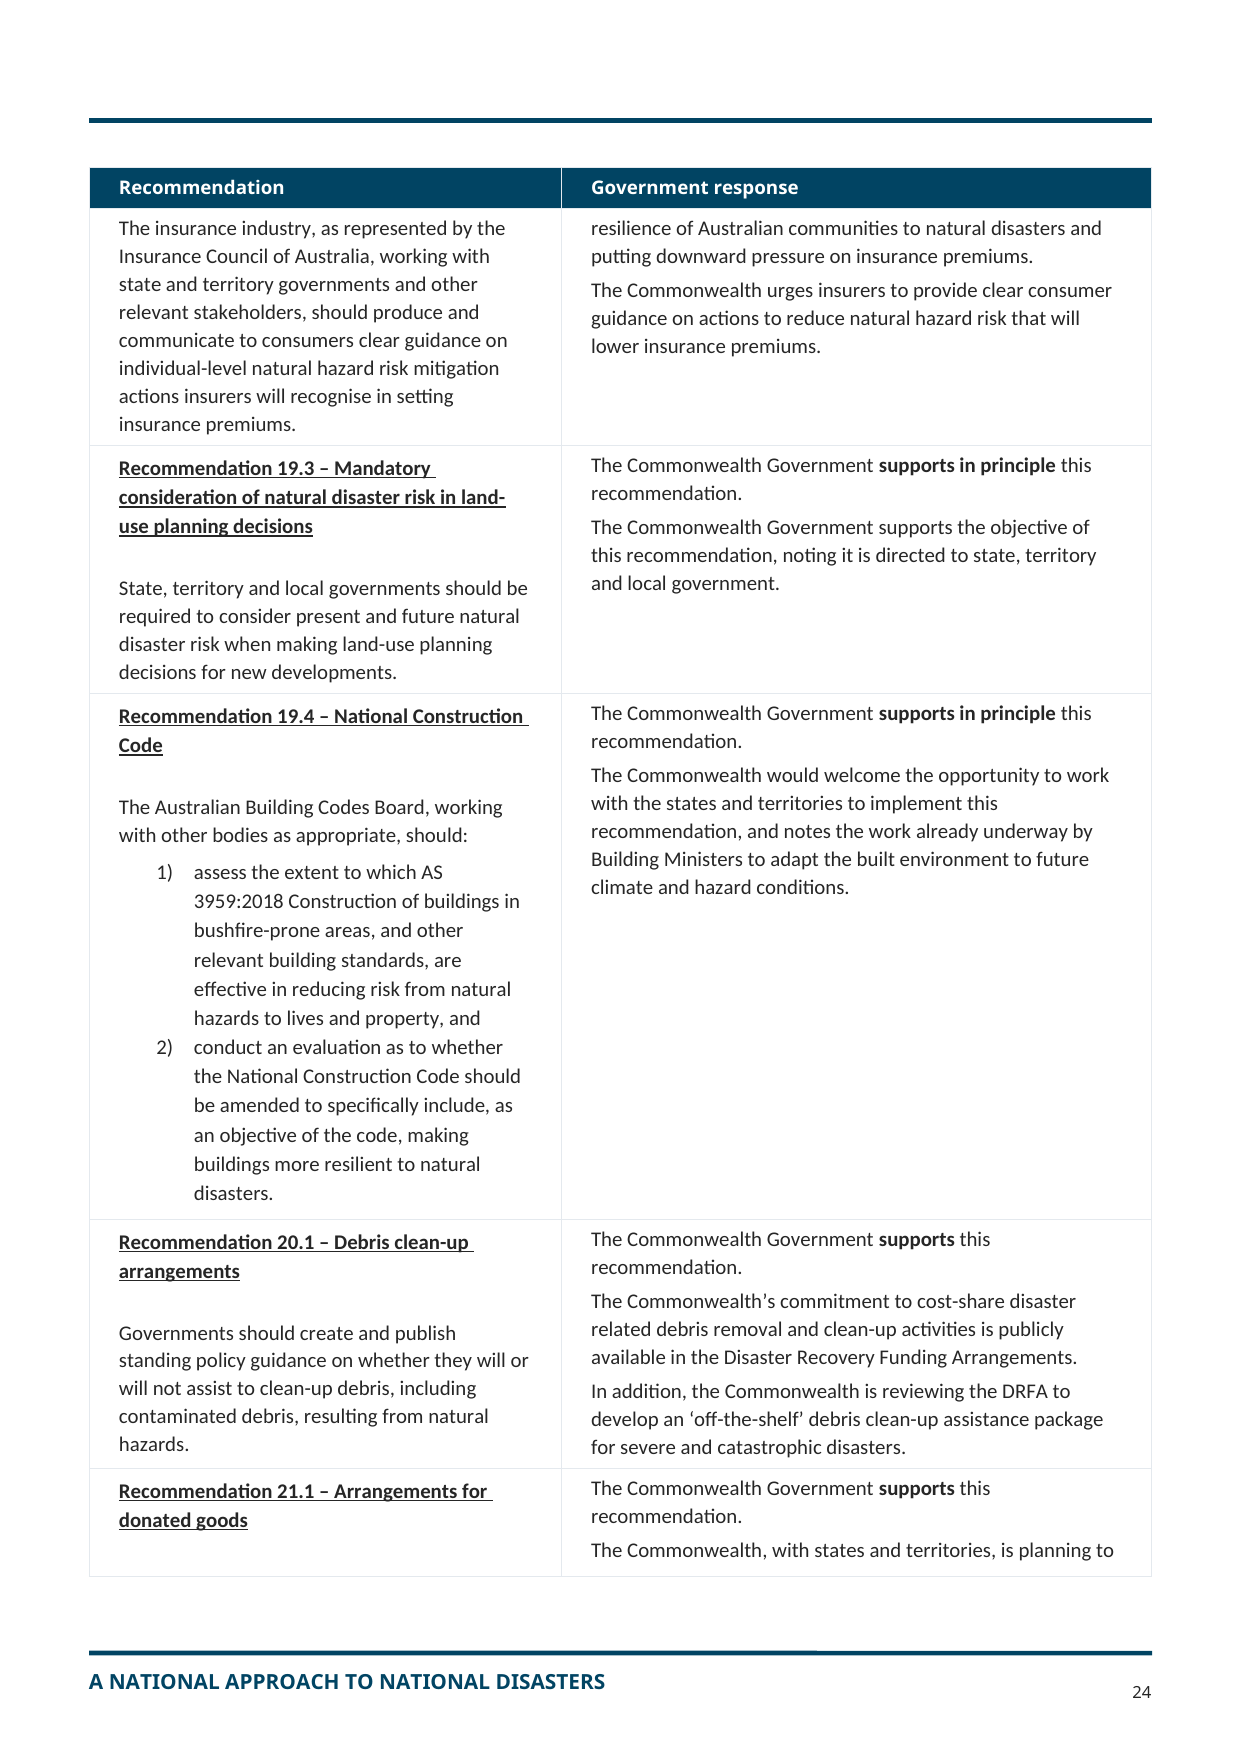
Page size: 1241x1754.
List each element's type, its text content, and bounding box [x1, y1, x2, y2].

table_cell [562, 1469, 1151, 1576]
table_cell The Commonwealth Government supports in principle this recommendation. The Commonwealth Government supports the objective of this recommendation, noting it is directed to state, territory and local government. [562, 446, 1151, 693]
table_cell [562, 209, 1151, 445]
table_header Government response [562, 168, 1151, 208]
table_cell The Commonwealth Government supports this recommendation. The Commonwealth’s commitment to cost-share disaster related debris removal and clean-up activities is publicly available in the Disaster Recovery Funding Arrangements. In addition, the Commonwealth is reviewing the DRFA to develop an ‘off-the-shelf’ debris clean-up assistance package for severe and catastrophic disasters. [562, 1220, 1151, 1468]
table_cell The Commonwealth Government supports in principle this recommendation. The Commonwealth would welcome the opportunity to work with the states and territories to implement this recommendation, and notes the work already underway by Building Ministers to adapt the built environment to future climate and hazard conditions. [562, 694, 1151, 1219]
table_header Recommendation [90, 168, 561, 208]
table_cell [90, 1469, 561, 1576]
table_cell Recommendation 19.4 – National Construction Code The Australian Building Codes Board, working with other bodies as appropriate, should: assess the extent to which AS 3959:2018 Construction of buildings in bushfire-prone areas, and other relevant building standards, are effective in reducing risk from natural hazards to lives and property, and conduct an evaluation as to whether the National Construction Code should be amended to specifically include, as an objective of the code, making buildings more resilient to natural disasters. [90, 694, 561, 1219]
table_cell Recommendation 20.1 – Debris clean-up arrangements Governments should create and publish standing policy guidance on whether they will or will not assist to clean-up debris, including contaminated debris, resulting from natural hazards. [90, 1220, 561, 1468]
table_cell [90, 209, 561, 445]
table_cell Recommendation 19.3 – Mandatory consideration of natural disaster risk in land-use planning decisions State, territory and local governments should be required to consider present and future natural disaster risk when making land-use planning decisions for new developments. [90, 446, 561, 693]
